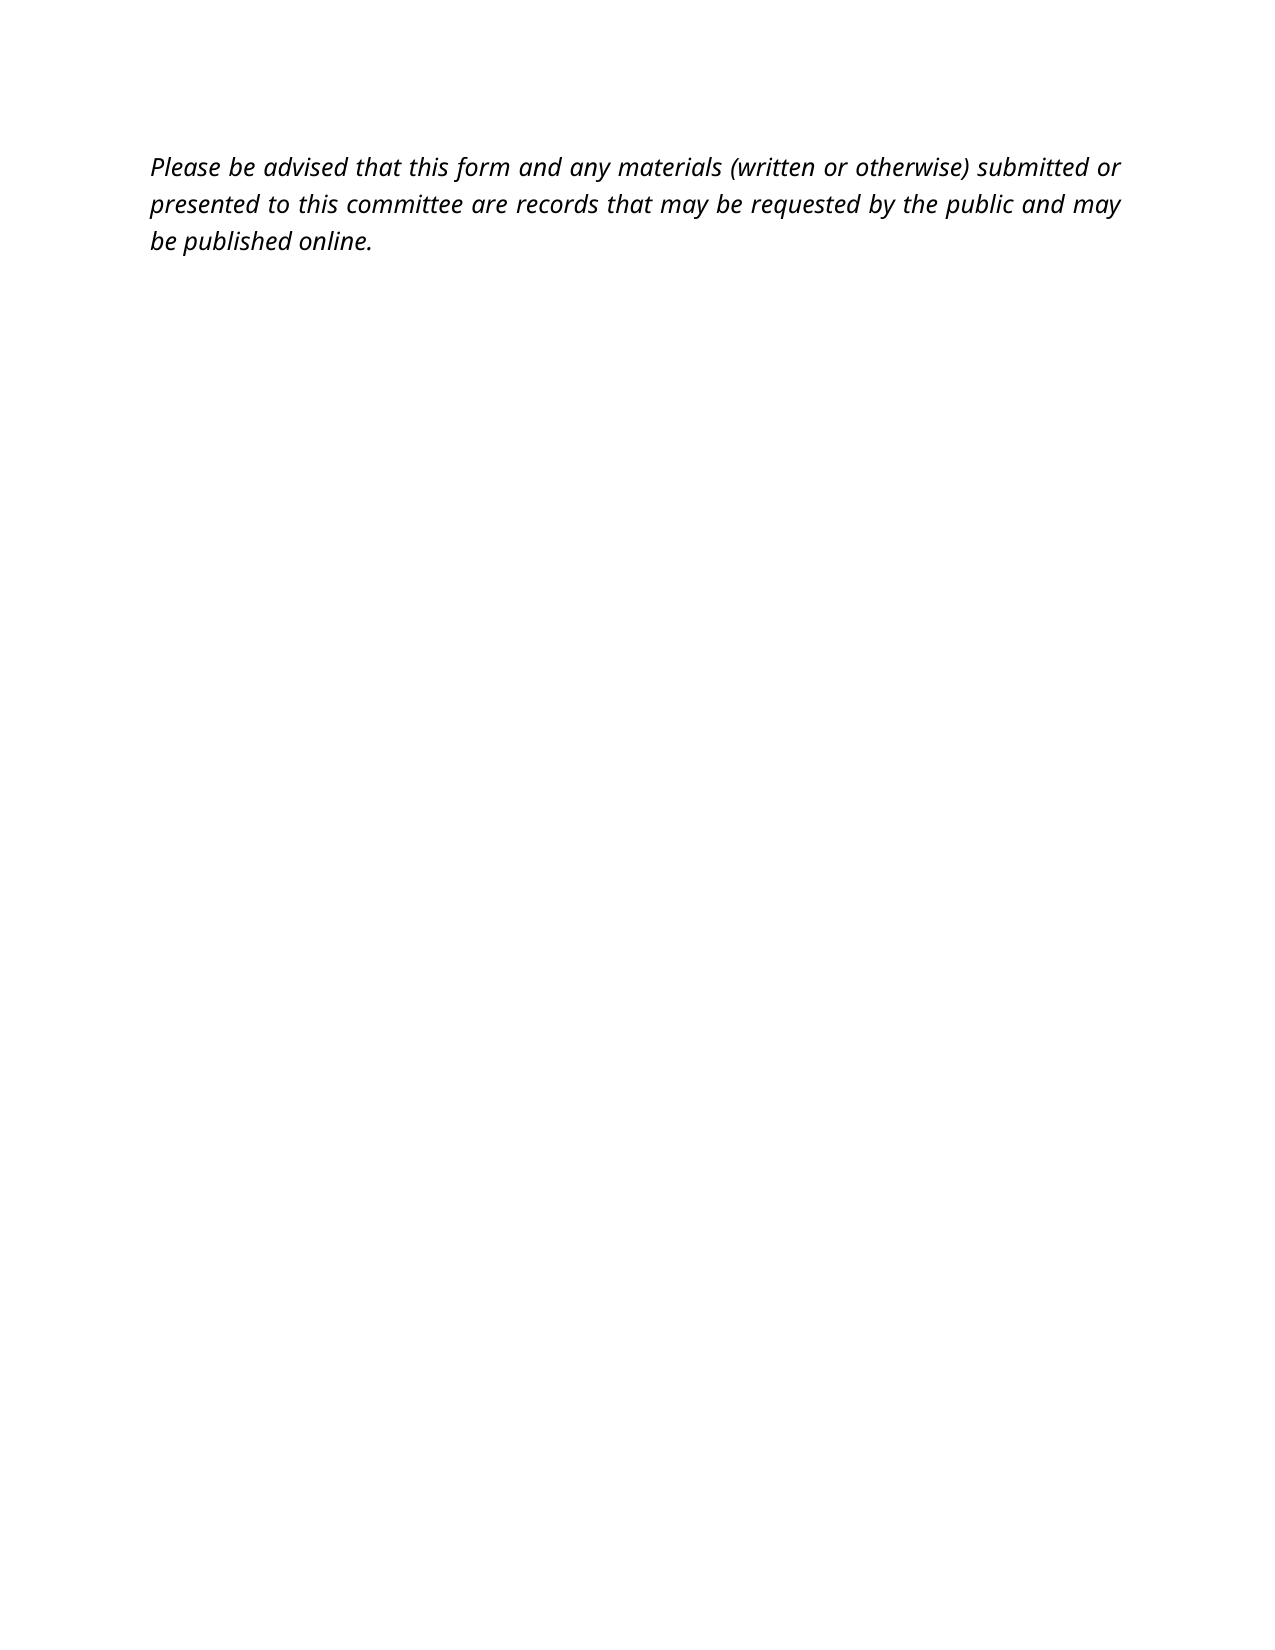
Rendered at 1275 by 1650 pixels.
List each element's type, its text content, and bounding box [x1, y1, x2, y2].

text Please be advised that this form and any materials (written or otherwise) submitted or presented to this committee are records that may be requested by the public and may be published online. [150, 150, 1125, 258]
